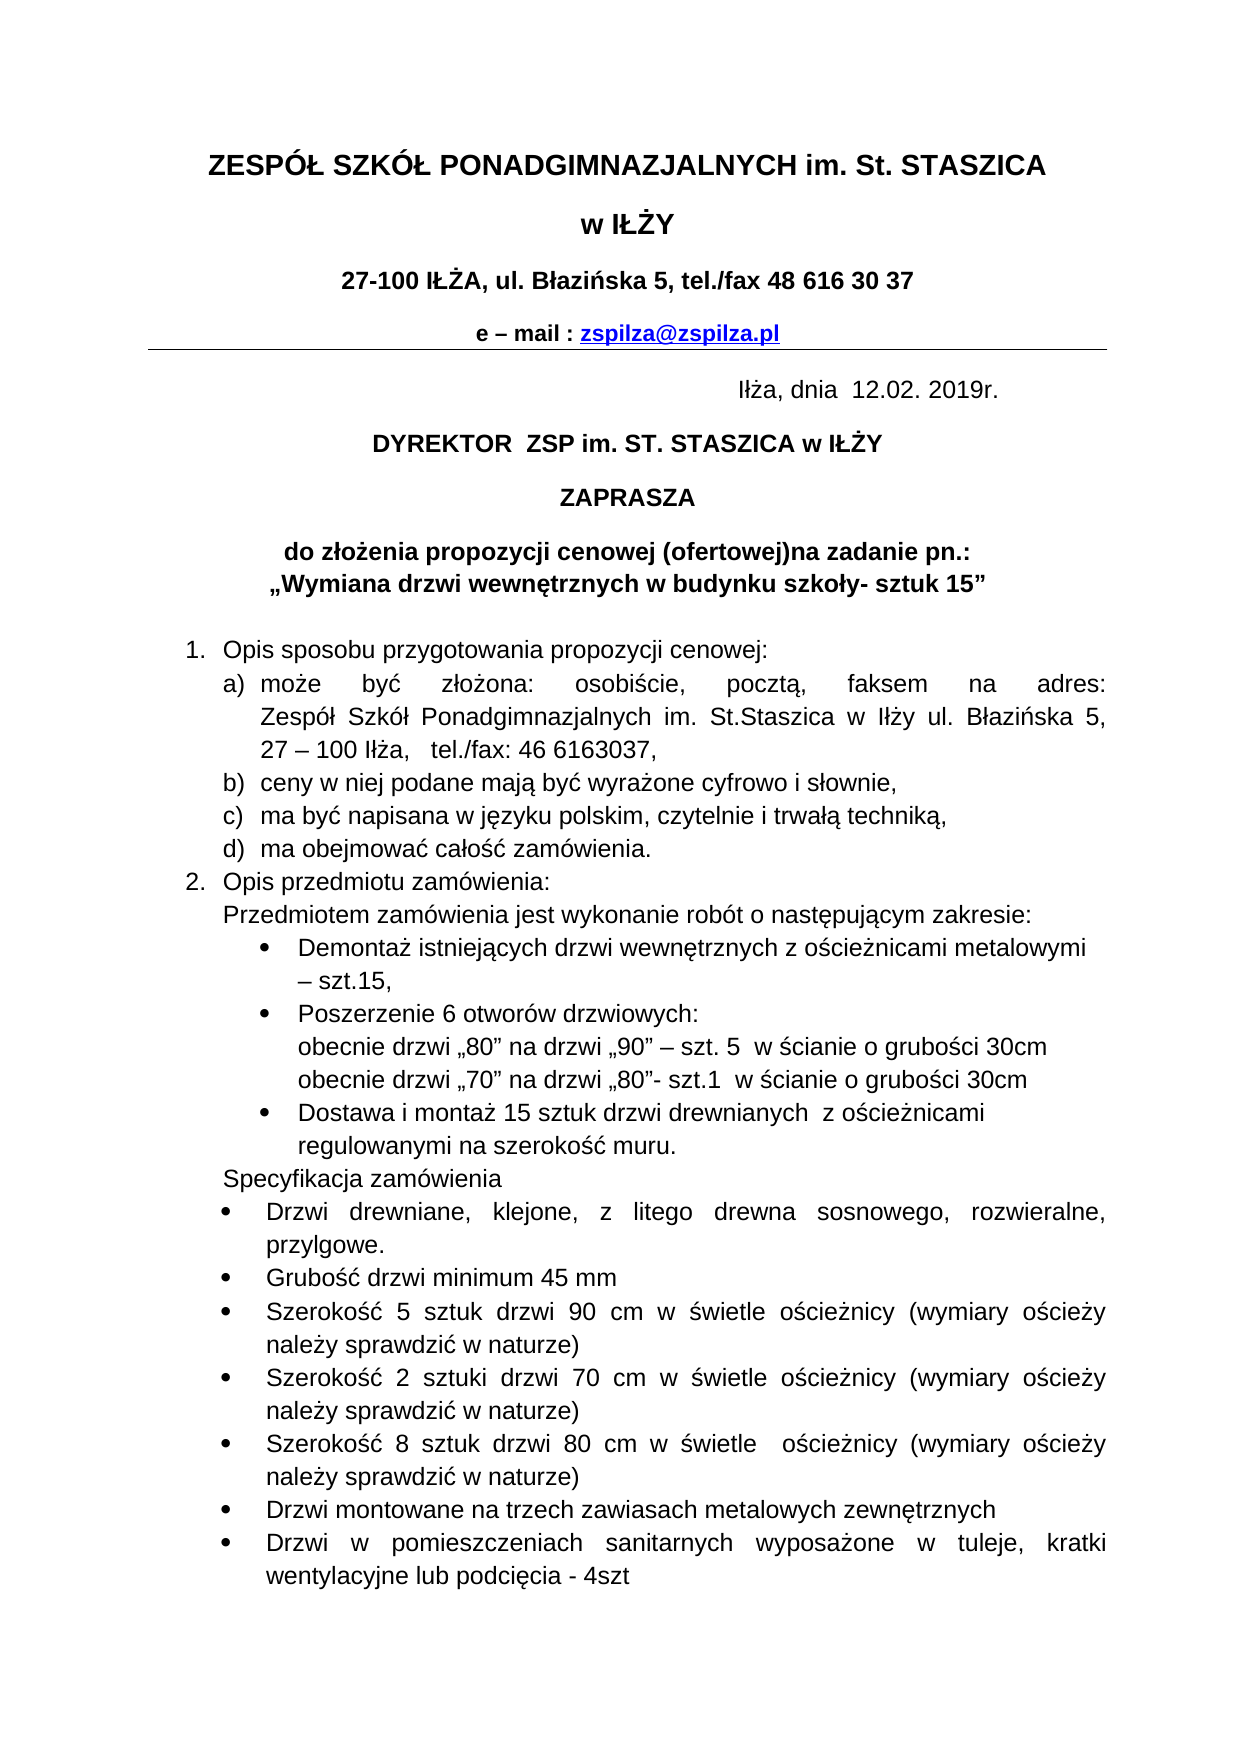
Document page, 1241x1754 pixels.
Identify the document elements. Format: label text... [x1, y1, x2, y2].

list Szerokość 8 sztuk drzwi 80 cm w świetle ościeżnicy (wymiary ościeży należy sprawdzić w naturze) [221, 1429, 1107, 1491]
text e – mail : zspilza@zspilza.pl [148, 320, 1107, 349]
list Drzwi drewniane, klejone, z litego drewna sosnowego, rozwieralne, przylgowe. [221, 1197, 1107, 1259]
list Przedmiotem zamówienia jest wykonanie robót o następującym zakresie: [223, 900, 1107, 928]
list ceny w niej podane mają być wyrażone cyfrowo i słownie, [223, 768, 1107, 796]
text DYREKTOR ZSP im. ST. STASZICA w IŁŻY [148, 429, 1107, 457]
list Drzwi w pomieszczeniach sanitarnych wyposażone w tuleje, kratki wentylacyjne lub podcięcia - 4szt [221, 1528, 1107, 1590]
list Poszerzenie 6 otworów drzwiowych: [260, 999, 1107, 1028]
list może być złożona: osobiście, pocztą, faksem na adres: Zespół Szkół Ponadgimnazjalnych im. St.Staszica w Iłży ul. Błazińska 5, 27 – 100 Iłża, tel./fax: 46 6163037, [223, 668, 1107, 763]
list Dostawa i montaż 15 sztuk drzwi drewnianych z ościeżnicami regulowanymi na szerokość muru. [260, 1098, 1107, 1160]
list Demontaż istniejących drzwi wewnętrznych z ościeżnicami metalowymi – szt.15, [260, 933, 1107, 994]
list Specyfikacja zamówienia [223, 1164, 1107, 1193]
list obecnie drzwi „70” na drzwi „80”- szt.1 w ścianie o grubości 30cm [298, 1065, 1107, 1094]
list Szerokość 2 sztuki drzwi 70 cm w świetle ościeżnicy (wymiary ościeży należy sprawdzić w naturze) [221, 1363, 1107, 1424]
list Szerokość 5 sztuk drzwi 90 cm w świetle ościeżnicy (wymiary ościeży należy sprawdzić w naturze) [221, 1296, 1107, 1358]
list Grubość drzwi minimum 45 mm [221, 1263, 1107, 1292]
list Drzwi montowane na trzech zawiasach metalowych zewnętrznych [221, 1495, 1107, 1524]
list obecnie drzwi „80” na drzwi „90” – szt. 5 w ścianie o grubości 30cm [298, 1032, 1107, 1061]
text do złożenia propozycji cenowej (ofertowej)na zadanie pn.: [148, 536, 1107, 565]
list ma obejmować całość zamówienia. [223, 834, 1107, 862]
text w IŁŻY [148, 207, 1107, 241]
text ZESPÓŁ SZKÓŁ PONADGIMNAZJALNYCH im. St. STASZICA [148, 148, 1107, 181]
list Opis sposobu przygotowania propozycji cenowej: [185, 636, 1107, 664]
list ma być napisana w języku polskim, czytelnie i trwałą techniką, [223, 801, 1107, 829]
text Iłża, dnia 12.02. 2019r. [148, 375, 1107, 404]
list Opis przedmiotu zamówienia: [185, 867, 1107, 895]
text ZAPRASZA [148, 483, 1107, 511]
text „Wymiana drzwi wewnętrznych w budynku szkoły- sztuk 15” [148, 569, 1107, 598]
text 27-100 IŁŻA, ul. Błazińska 5, tel./fax 48 616 30 37 [148, 266, 1107, 295]
